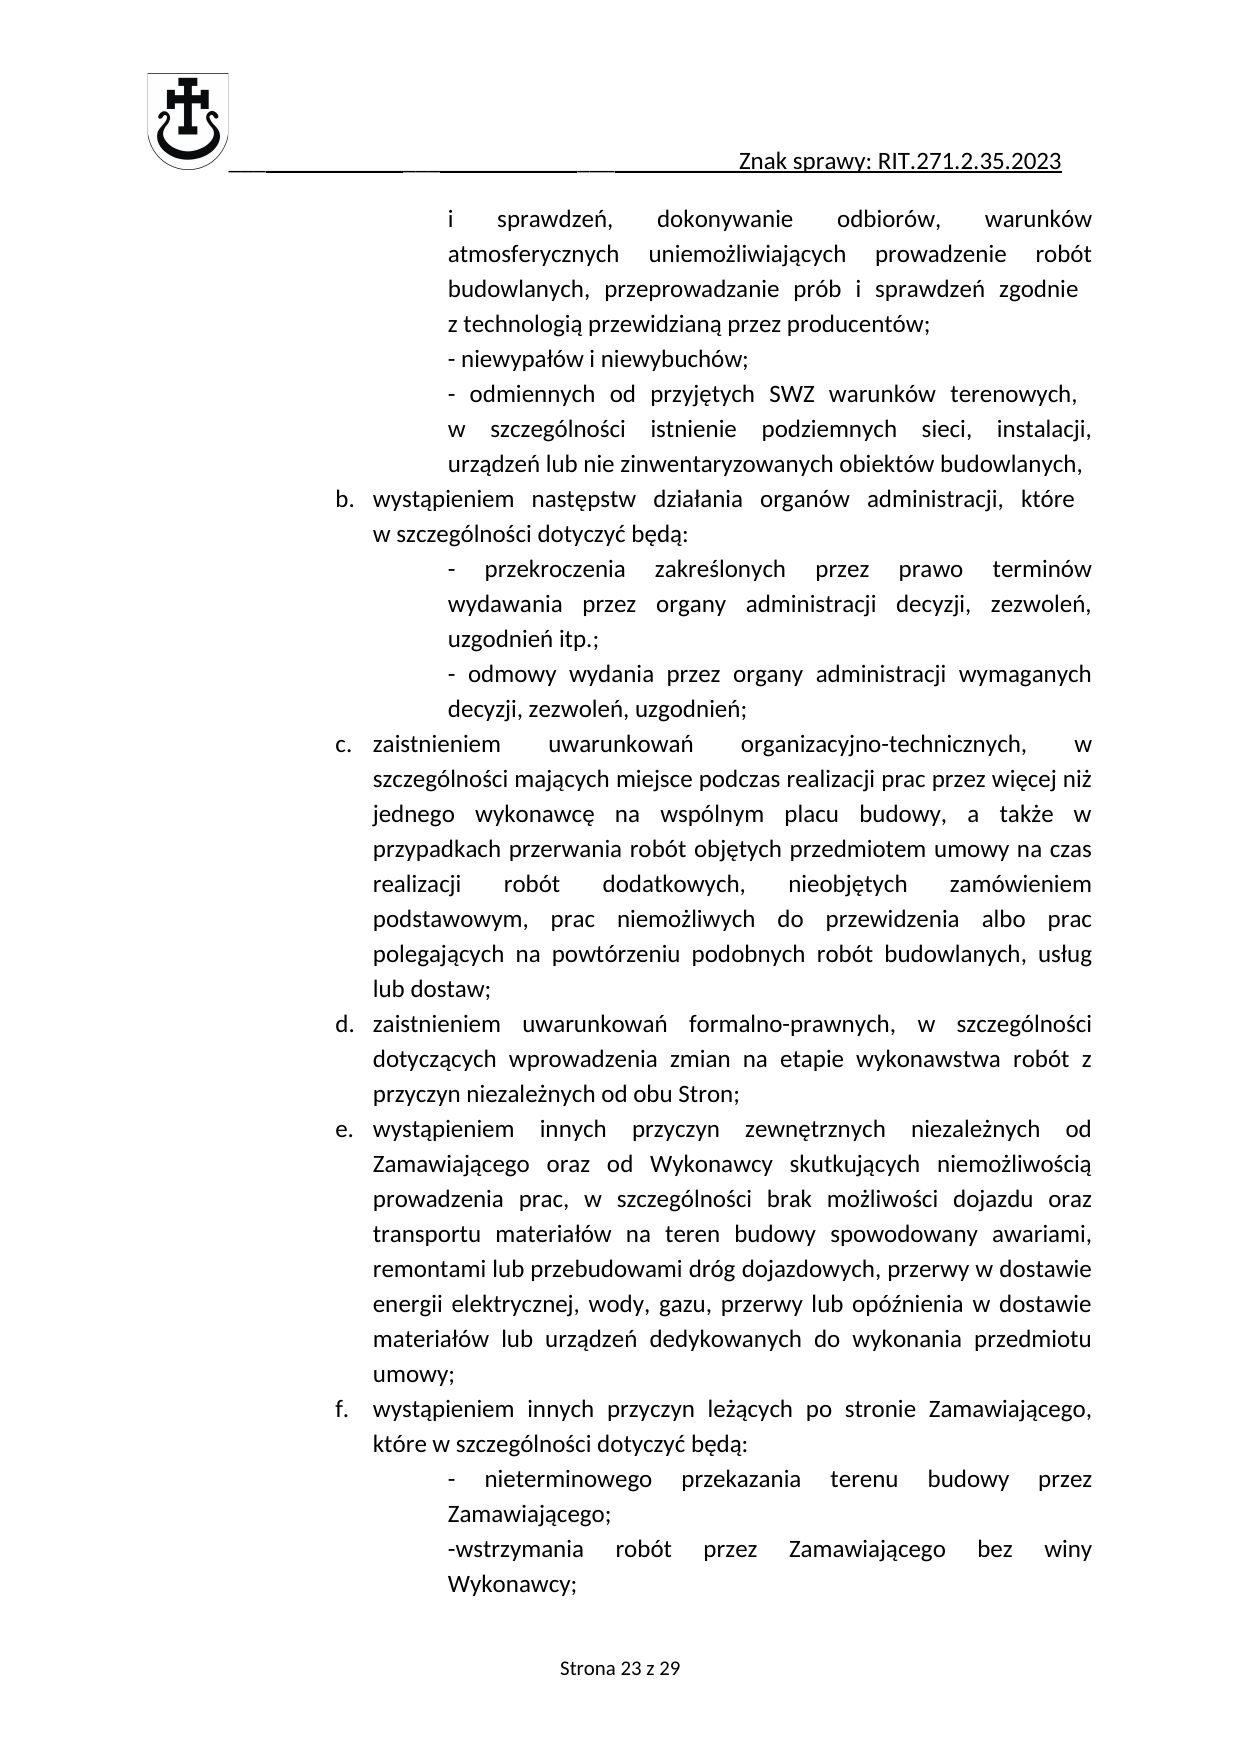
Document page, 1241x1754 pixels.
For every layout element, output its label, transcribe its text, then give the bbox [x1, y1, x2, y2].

list wystąpieniem następstw działania organów administracji, które w szczególności dotyczyć będą: [335, 483, 1093, 549]
picture [147, 73, 229, 170]
list wystąpieniem innych przyczyn zewnętrznych niezależnych od Zamawiającego oraz od Wykonawcy skutkujących niemożliwością prowadzenia prac, w szczególności brak możliwości dojazdu oraz transportu materiałów na teren budowy spowodowany awariami, remontami lub przebudowami dróg dojazdowych, przerwy w dostawie energii elektrycznej, wody, gazu, przerwy lub opóźnienia w dostawie materiałów lub urządzeń dedykowanych do wykonania przedmiotu umowy; [335, 1113, 1093, 1389]
text - nieterminowego przekazania terenu budowy przez Zamawiającego; [448, 1463, 1093, 1529]
text - odmowy wydania przez organy administracji wymaganych decyzji, zezwoleń, uzgodnień; [448, 658, 1093, 724]
text - niewypałów i niewybuchów; [448, 343, 1093, 374]
text - przekroczenia zakreślonych przez prawo terminów wydawania przez organy administracji decyzji, zezwoleń, uzgodnień itp.; [448, 553, 1093, 654]
list zaistnieniem uwarunkowań organizacyjno-technicznych, w szczególności mających miejsce podczas realizacji prac przez więcej niż jednego wykonawcę na wspólnym placu budowy, a także w przypadkach przerwania robót objętych przedmiotem umowy na czas realizacji robót dodatkowych, nieobjętych zamówieniem podstawowym, prac niemożliwych do przewidzenia albo prac polegających na powtórzeniu podobnych robót budowlanych, usług lub dostaw; [335, 728, 1093, 1004]
list zaistnieniem uwarunkowań formalno-prawnych, w szczególności dotyczących wprowadzenia zmian na etapie wykonawstwa robót z przyczyn niezależnych od obu Stron; [335, 1008, 1093, 1109]
text - odmiennych od przyjętych SWZ warunków terenowych, w szczególności istnienie podziemnych sieci, instalacji, urządzeń lub nie zinwentaryzowanych obiektów budowlanych, [448, 378, 1093, 479]
text -wstrzymania robót przez Zamawiającego bez winy Wykonawcy; [448, 1533, 1093, 1599]
list wystąpieniem innych przyczyn leżących po stronie Zamawiającego, które w szczególności dotyczyć będą: [335, 1393, 1093, 1459]
